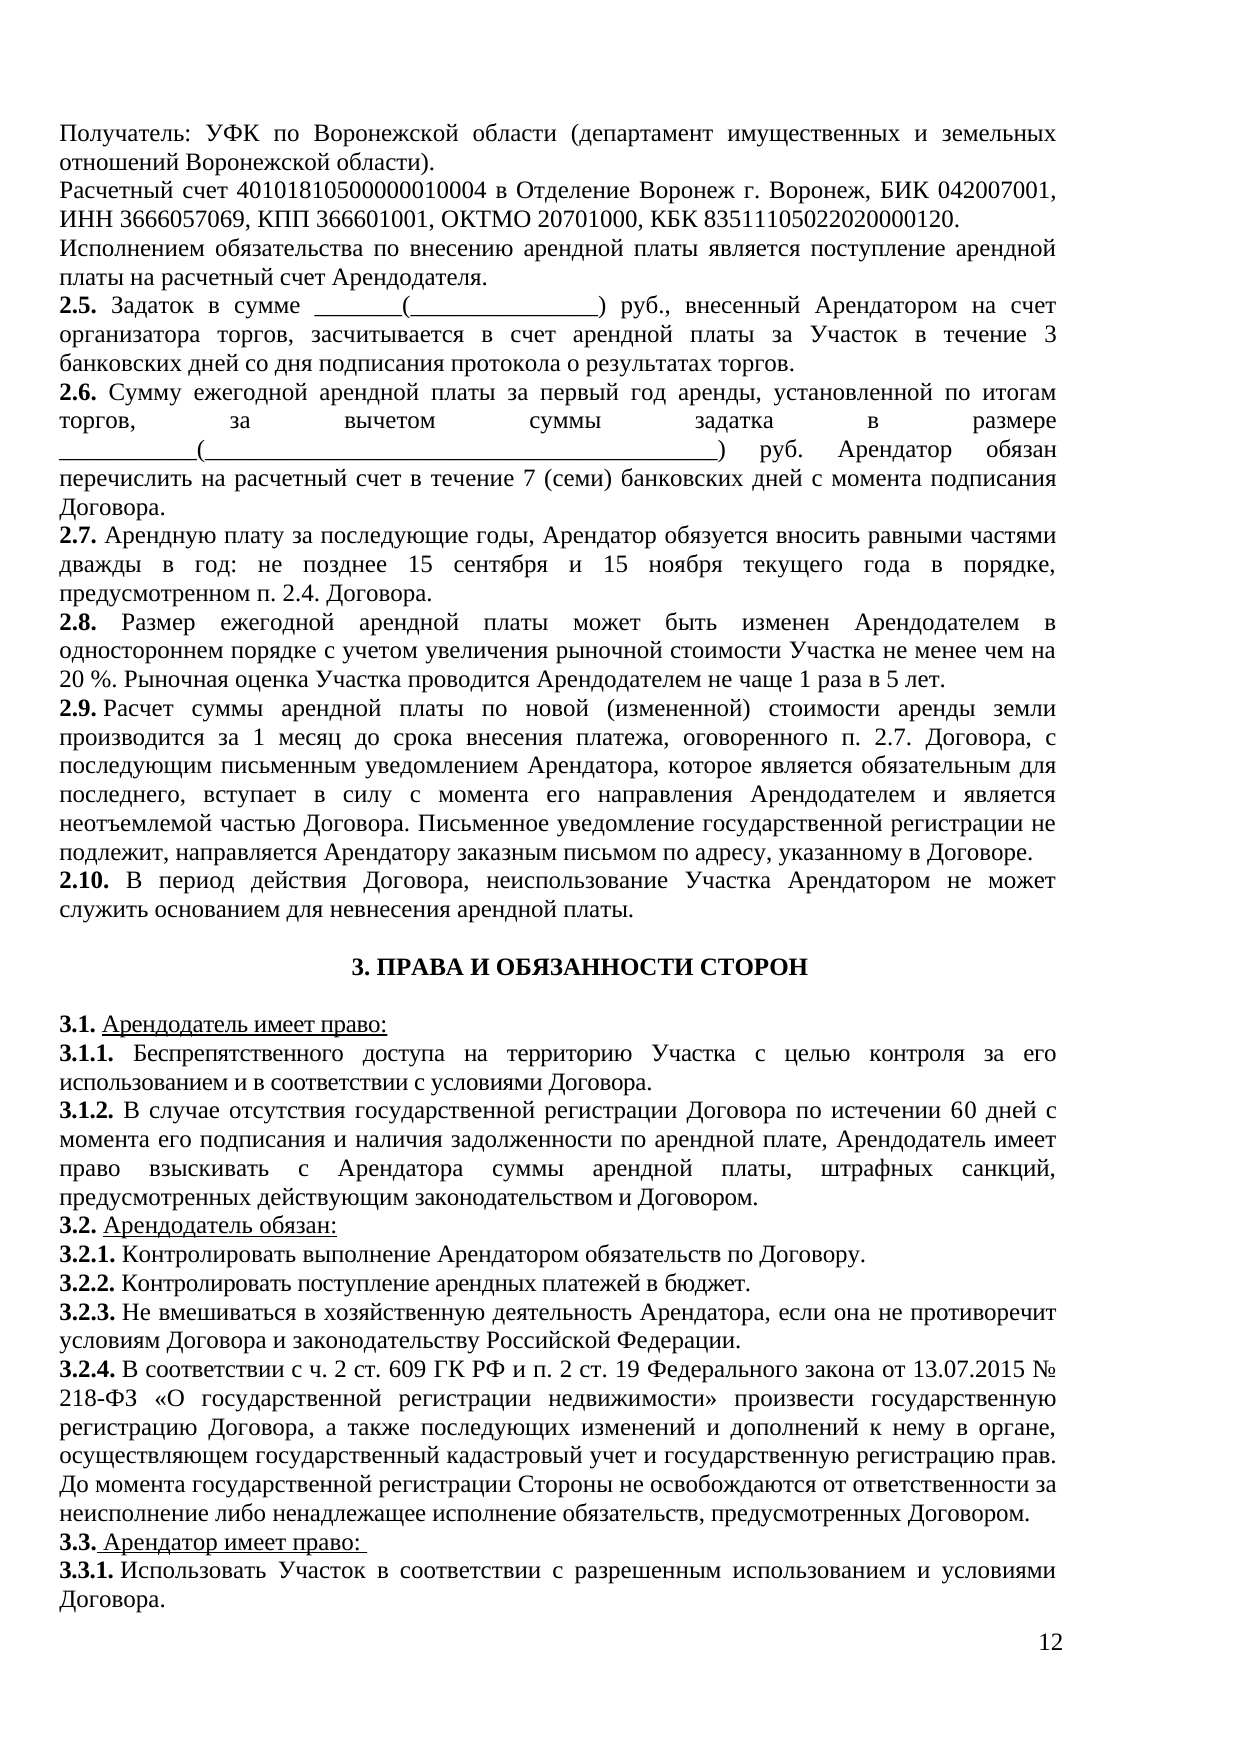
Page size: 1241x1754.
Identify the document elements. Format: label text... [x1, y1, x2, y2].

text 2.9. Расчет суммы арендной платы по новой (измененной) стоимости аренды земли производится за 1 месяц до срока внесения платежа, оговоренного п. 2.7. Договора, с последующим письменным уведомлением Арендатора, которое является обязательным для последнего, вступает в силу с момента его направления Арендодателем и является неотъемлемой частью Договора. Письменное уведомление государственной регистрации не подлежит, направляется Арендатору заказным письмом по адресу, указанному в Договоре. [59, 693, 1057, 866]
text 3.3.1. Использовать Участок в соответствии с разрешенным использованием и условиями Договора. [59, 1556, 1057, 1613]
text Получатель: УФК по Воронежской области (департамент имущественных и земельных отношений Воронежской области). [59, 118, 1057, 176]
text 2.6. Сумму ежегодной арендной платы за первый год аренды, установленной по итогам торгов, за вычетом суммы задатка в размере ___________(_________________________________________) руб. Арендатор обязан перечислить на расчетный счет в течение 7 (семи) банковских дней с момента подписания Договора. [59, 377, 1057, 521]
text 3.1.2. В случае отсутствия государственной регистрации Договора по истечении 60 дней с момента его подписания и наличия задолженности по арендной плате, Арендодатель имеет право взыскивать с Арендатора суммы арендной платы, штрафных санкций, предусмотренных действующим законодательством и Договором. [59, 1096, 1057, 1211]
text 2.7. Арендную плату за последующие годы, Арендатор обязуется вносить равными частями дважды в год: не позднее 15 сентября и 15 ноября текущего года в порядке, предусмотренном п. 2.4. Договора. [59, 521, 1057, 607]
text 3.3. Арендатор имеет право: [59, 1527, 1057, 1556]
text 3. ПРАВА И ОБЯЗАННОСТИ СТОРОН [65, 952, 1057, 981]
text 2.5. Задаток в сумме _______(_______________) руб., внесенный Арендатором на счет организатора торгов, засчитывается в счет арендной платы за Участок в течение 3 банковских дней со дня подписания протокола о результатах торгов. [59, 291, 1057, 377]
text 3.1.1. Беспрепятственного доступа на территорию Участка с целью контроля за его использованием и в соответствии с условиями Договора. [59, 1038, 1057, 1096]
text 2.8. Размер ежегодной арендной платы может быть изменен Арендодателем в одностороннем порядке с учетом увеличения рыночной стоимости Участка не менее чем на 20 %. Рыночная оценка Участка проводится Арендодателем не чаще 1 раза в 5 лет. [59, 607, 1057, 693]
text Расчетный счет 40101810500000010004 в Отделение Воронеж г. Воронеж, БИК 042007001, ИНН 3666057069, КПП 366601001, ОКТМО 20701000, КБК 83511105022020000120. [59, 176, 1057, 233]
text Исполнением обязательства по внесению арендной платы является поступление арендной платы на расчетный счет Арендодателя. [59, 233, 1057, 291]
text 3.2.1. Контролировать выполнение Арендатором обязательств по Договору. [59, 1239, 1057, 1268]
text 2.10. В период действия Договора, неиспользование Участка Арендатором не может служить основанием для невнесения арендной платы. [59, 866, 1057, 923]
text 3.2. Арендодатель обязан: [59, 1211, 1057, 1239]
text 3.2.3. Не вмешиваться в хозяйственную деятельность Арендатора, если она не противоречит условиям Договора и законодательству Российской Федерации. [59, 1297, 1057, 1354]
text 3.2.4. В соответствии с ч. 2 ст. 609 ГК РФ и п. 2 ст. 19 Федерального закона от 13.07.2015 № 218-ФЗ «О государственной регистрации недвижимости» произвести государственную регистрацию Договора, а также последующих изменений и дополнений к нему в органе, осуществляющем государственный кадастровый учет и государственную регистрацию прав. До момента государственной регистрации Стороны не освобождаются от ответственности за неисполнение либо ненадлежащее исполнение обязательств, предусмотренных Договором. [59, 1354, 1057, 1527]
text 3.1. Арендодатель имеет право: [59, 1009, 1057, 1038]
text 3.2.2. Контролировать поступление арендных платежей в бюджет. [59, 1268, 1057, 1297]
